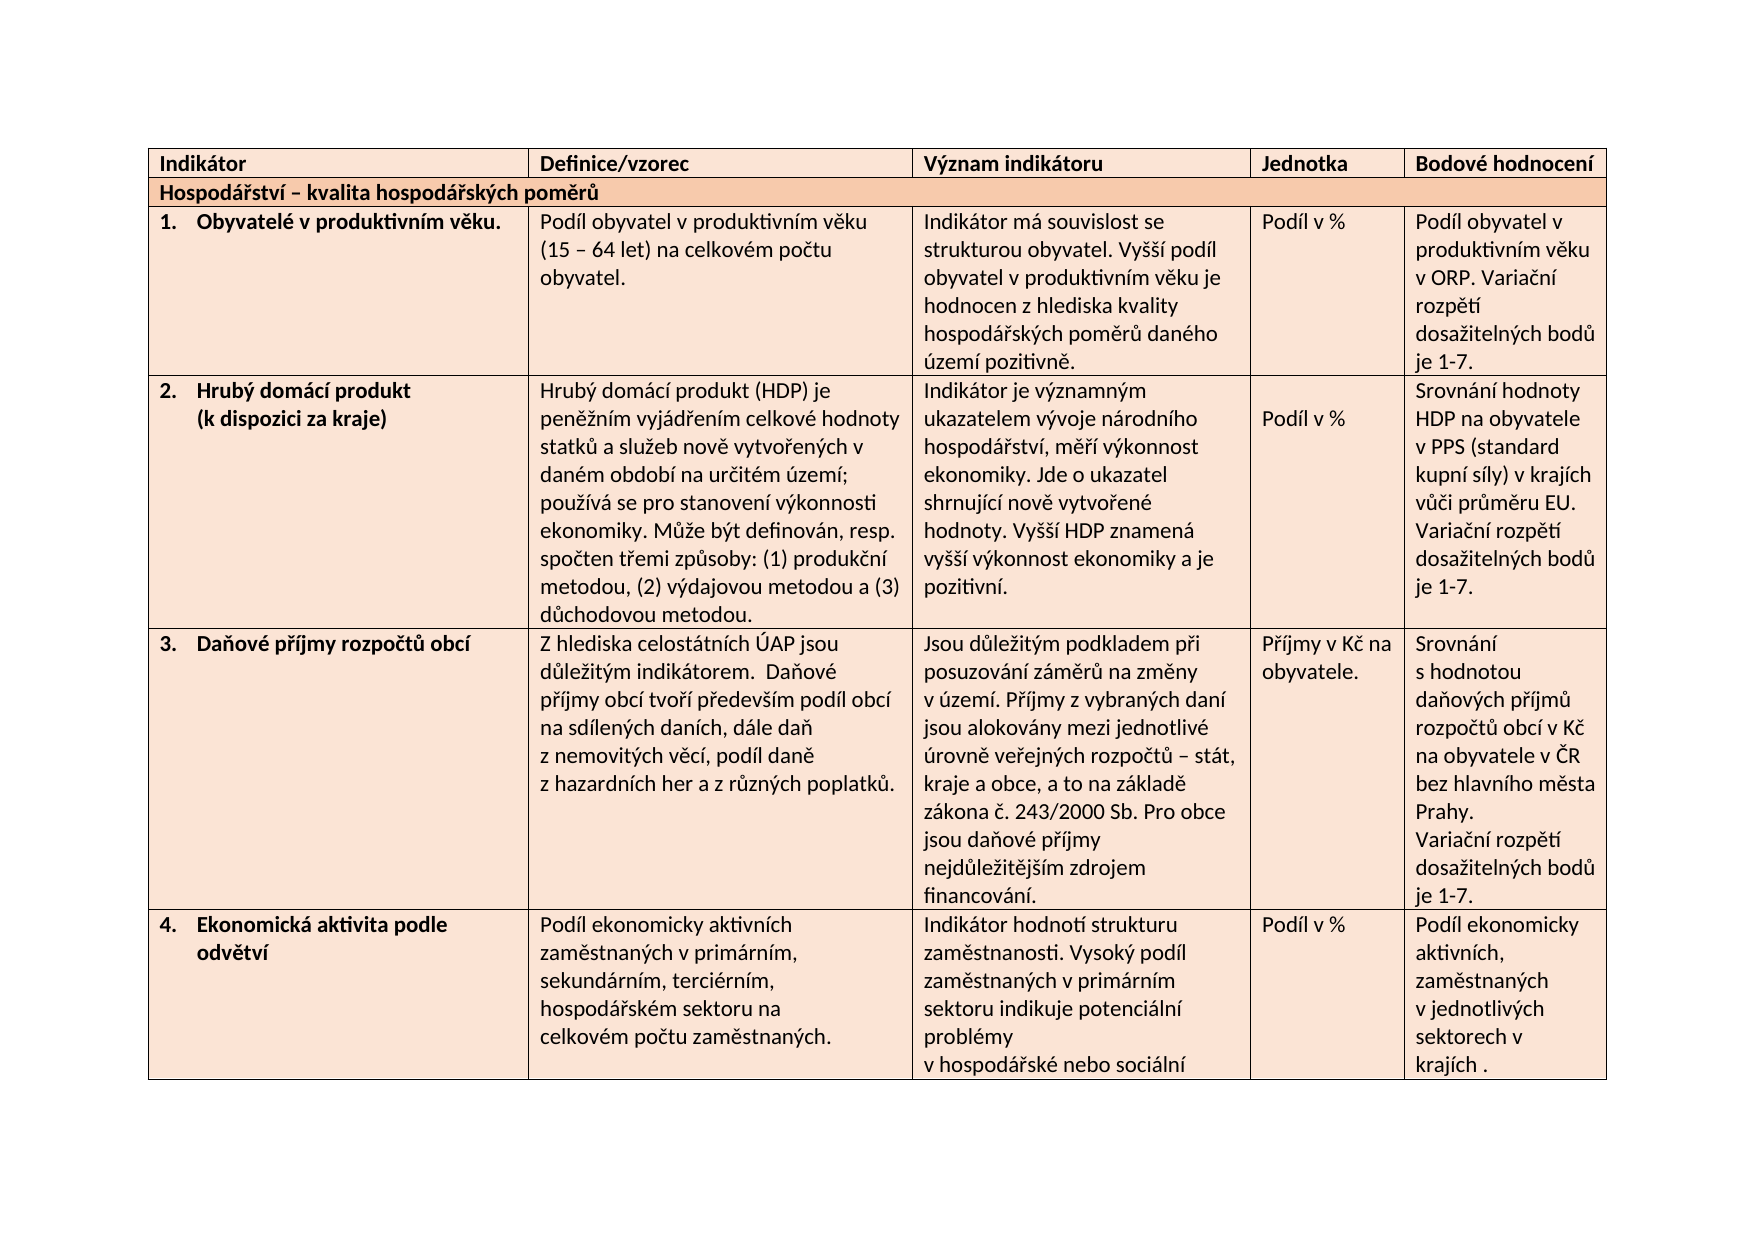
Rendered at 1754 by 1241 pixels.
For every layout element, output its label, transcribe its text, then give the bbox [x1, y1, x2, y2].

table_cell Podíl obyvatel v produktivním věku v ORP. Variační rozpětí dosažitelných bodů je 1-7. [1405, 207, 1606, 375]
table_cell Příjmy v Kč na obyvatele. [1251, 629, 1404, 909]
table_header Bodové hodnocení [1405, 149, 1606, 177]
table_cell Obyvatelé v produktivním věku. [149, 207, 528, 375]
table_cell Hrubý domácí produkt (HDP) je peněžním vyjádřením celkové hodnoty statků a služeb nově vytvořených v daném období na určitém území; používá se pro stanovení výkonnosti ekonomiky. Může být definován, resp. spočten třemi způsoby: (1) produkční metodou, (2) výdajovou metodou a (3) důchodovou metodou. [529, 376, 912, 628]
table_cell Srovnání hodnoty HDP na obyvatele v PPS (standard kupní síly) v krajích vůči průměru EU. Variační rozpětí dosažitelných bodů je 1-7. [1405, 376, 1606, 628]
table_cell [529, 910, 912, 1078]
table_cell Daňové příjmy rozpočtů obcí [149, 629, 528, 909]
table_cell Podíl obyvatel v produktivním věku (15 – 64 let) na celkovém počtu obyvatel. [529, 207, 912, 375]
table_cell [913, 910, 1250, 1078]
table_header Indikátor [149, 149, 528, 177]
table_cell Podíl v % [1251, 910, 1404, 1078]
table_cell Z hlediska celostátních ÚAP jsou důležitým indikátorem. Daňové příjmy obcí tvoří především podíl obcí na sdílených daních, dále daň z nemovitých věcí, podíl daně z hazardních her a z různých poplatků. [529, 629, 912, 909]
table_cell Srovnání s hodnotou daňových příjmů rozpočtů obcí v Kč na obyvatele v ČR bez hlavního města Prahy. Variační rozpětí dosažitelných bodů je 1-7. [1405, 629, 1606, 909]
table_cell Indikátor je významným ukazatelem vývoje národního hospodářství, měří výkonnost ekonomiky. Jde o ukazatel shrnující nově vytvořené hodnoty. Vyšší HDP znamená vyšší výkonnost ekonomiky a je pozitivní. [913, 376, 1250, 628]
table_cell Podíl v % [1251, 207, 1404, 375]
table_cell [1405, 910, 1606, 1078]
table_cell Hospodářství – kvalita hospodářských poměrů [149, 178, 1606, 206]
table_cell Podíl v % [1251, 376, 1404, 628]
table_header Definice/vzorec [529, 149, 912, 177]
table_cell Jsou důležitým podkladem při posuzování záměrů na změny v území. Příjmy z vybraných daní jsou alokovány mezi jednotlivé úrovně veřejných rozpočtů – stát, kraje a obce, a to na základě zákona č. 243/2000 Sb. Pro obce jsou daňové příjmy nejdůležitějším zdrojem financování. [913, 629, 1250, 909]
table_header Význam indikátoru [913, 149, 1250, 177]
table_header Jednotka [1251, 149, 1404, 177]
table_cell Hrubý domácí produkt (k dispozici za kraje) [149, 376, 528, 628]
table_cell Indikátor má souvislost se strukturou obyvatel. Vyšší podíl obyvatel v produktivním věku je hodnocen z hlediska kvality hospodářských poměrů daného území pozitivně. [913, 207, 1250, 375]
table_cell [149, 910, 528, 1078]
